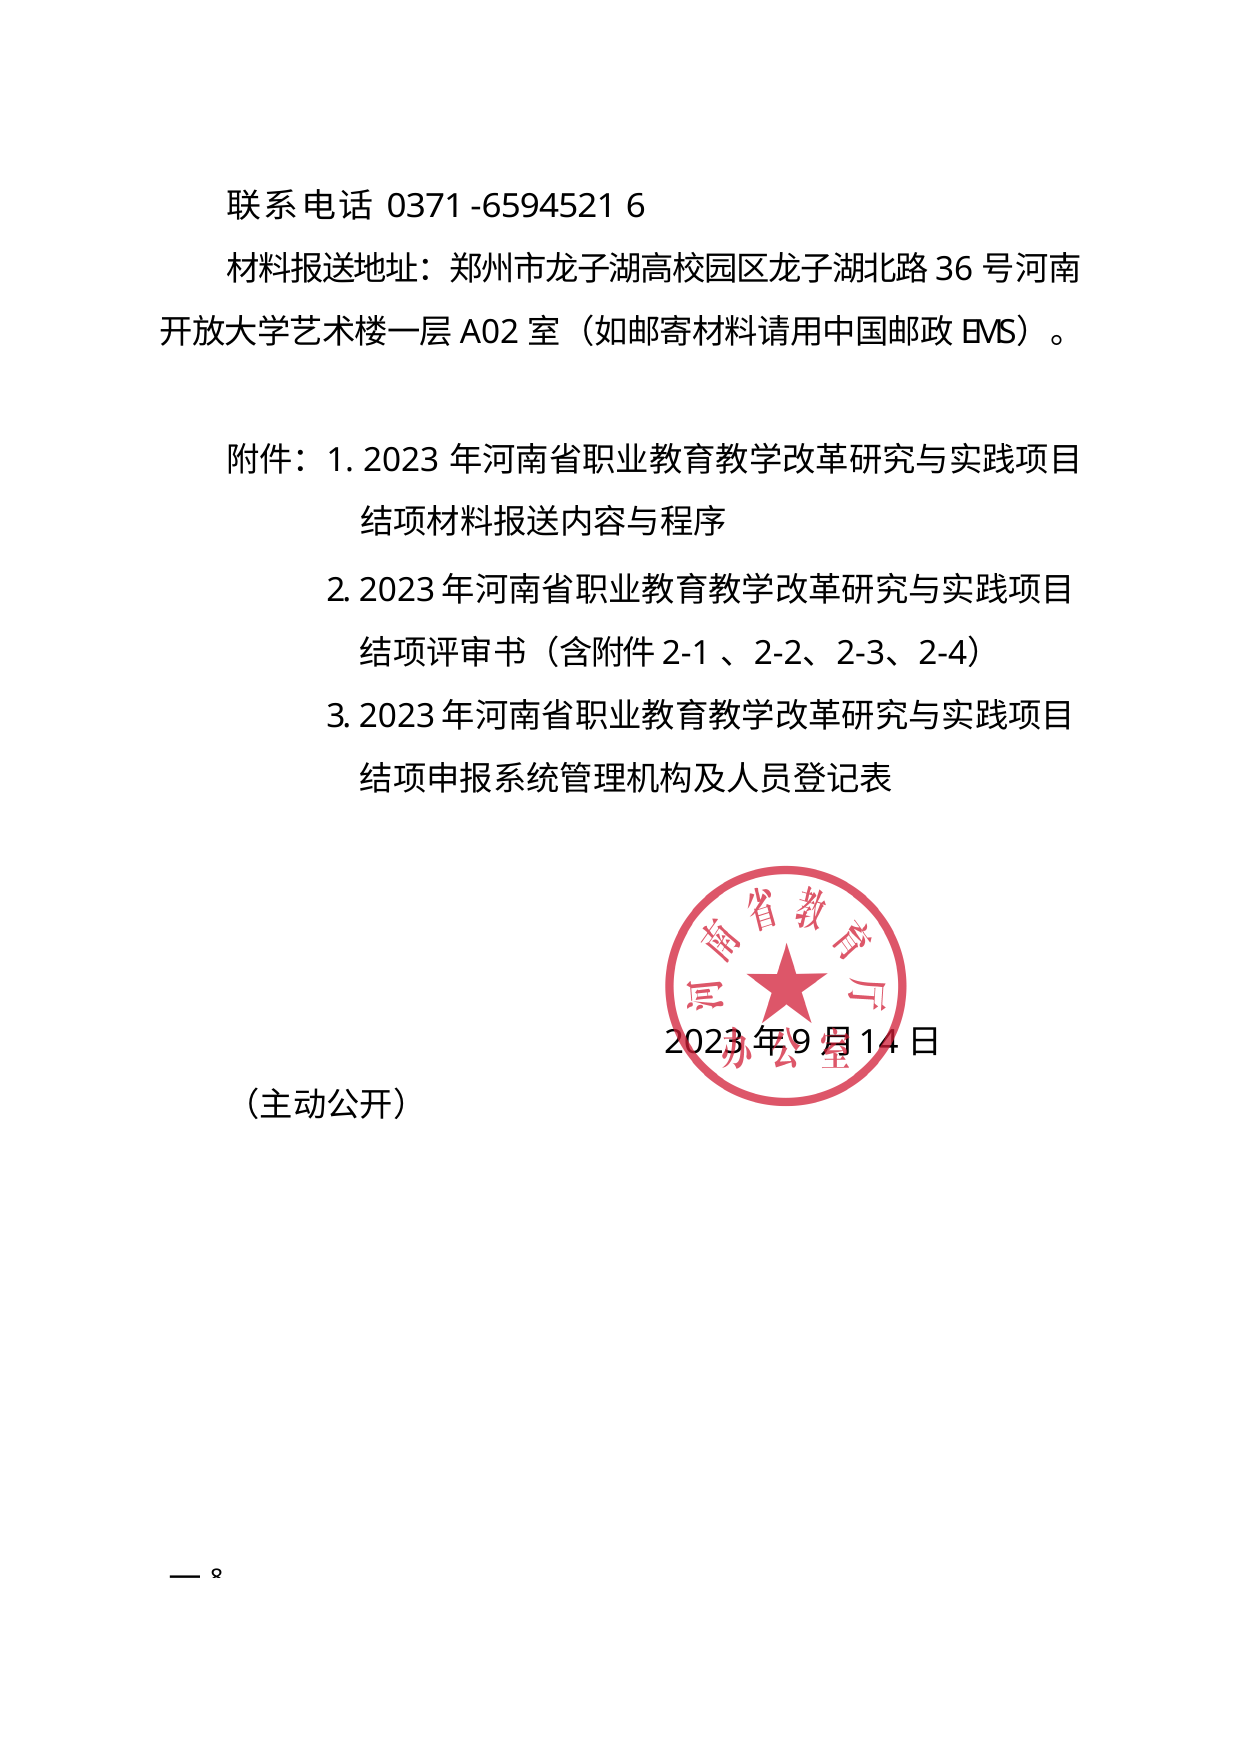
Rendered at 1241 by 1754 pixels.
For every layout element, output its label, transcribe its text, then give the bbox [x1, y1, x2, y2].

text （主动公开） [226, 1078, 1128, 1126]
picture [661, 861, 909, 1110]
text 2023 年 9 月 14 日 [909, 1015, 1128, 1063]
list 2023年河南省职业教育教学改革研究与实践项目结项申报系统管理机构及人员登记表 [326, 689, 1100, 800]
list 2023年河南省职业教育教学改革研究与实践项目结项评审书（含附件 2-1 、2-2、2-3、2-4） [326, 563, 1100, 674]
text 联系电话 0371 -6594521 6 [226, 178, 1128, 227]
text 材料报送地址：郑州市龙子湖高校园区龙子湖北路 36 号河南开放大学艺术楼一层 A02 室（如邮寄材料请用中国邮政 EMS）。 [159, 242, 1100, 353]
text 附件：1. 2023 年河南省职业教育教学改革研究与实践项目结项材料报送内容与程序 [226, 432, 1100, 543]
